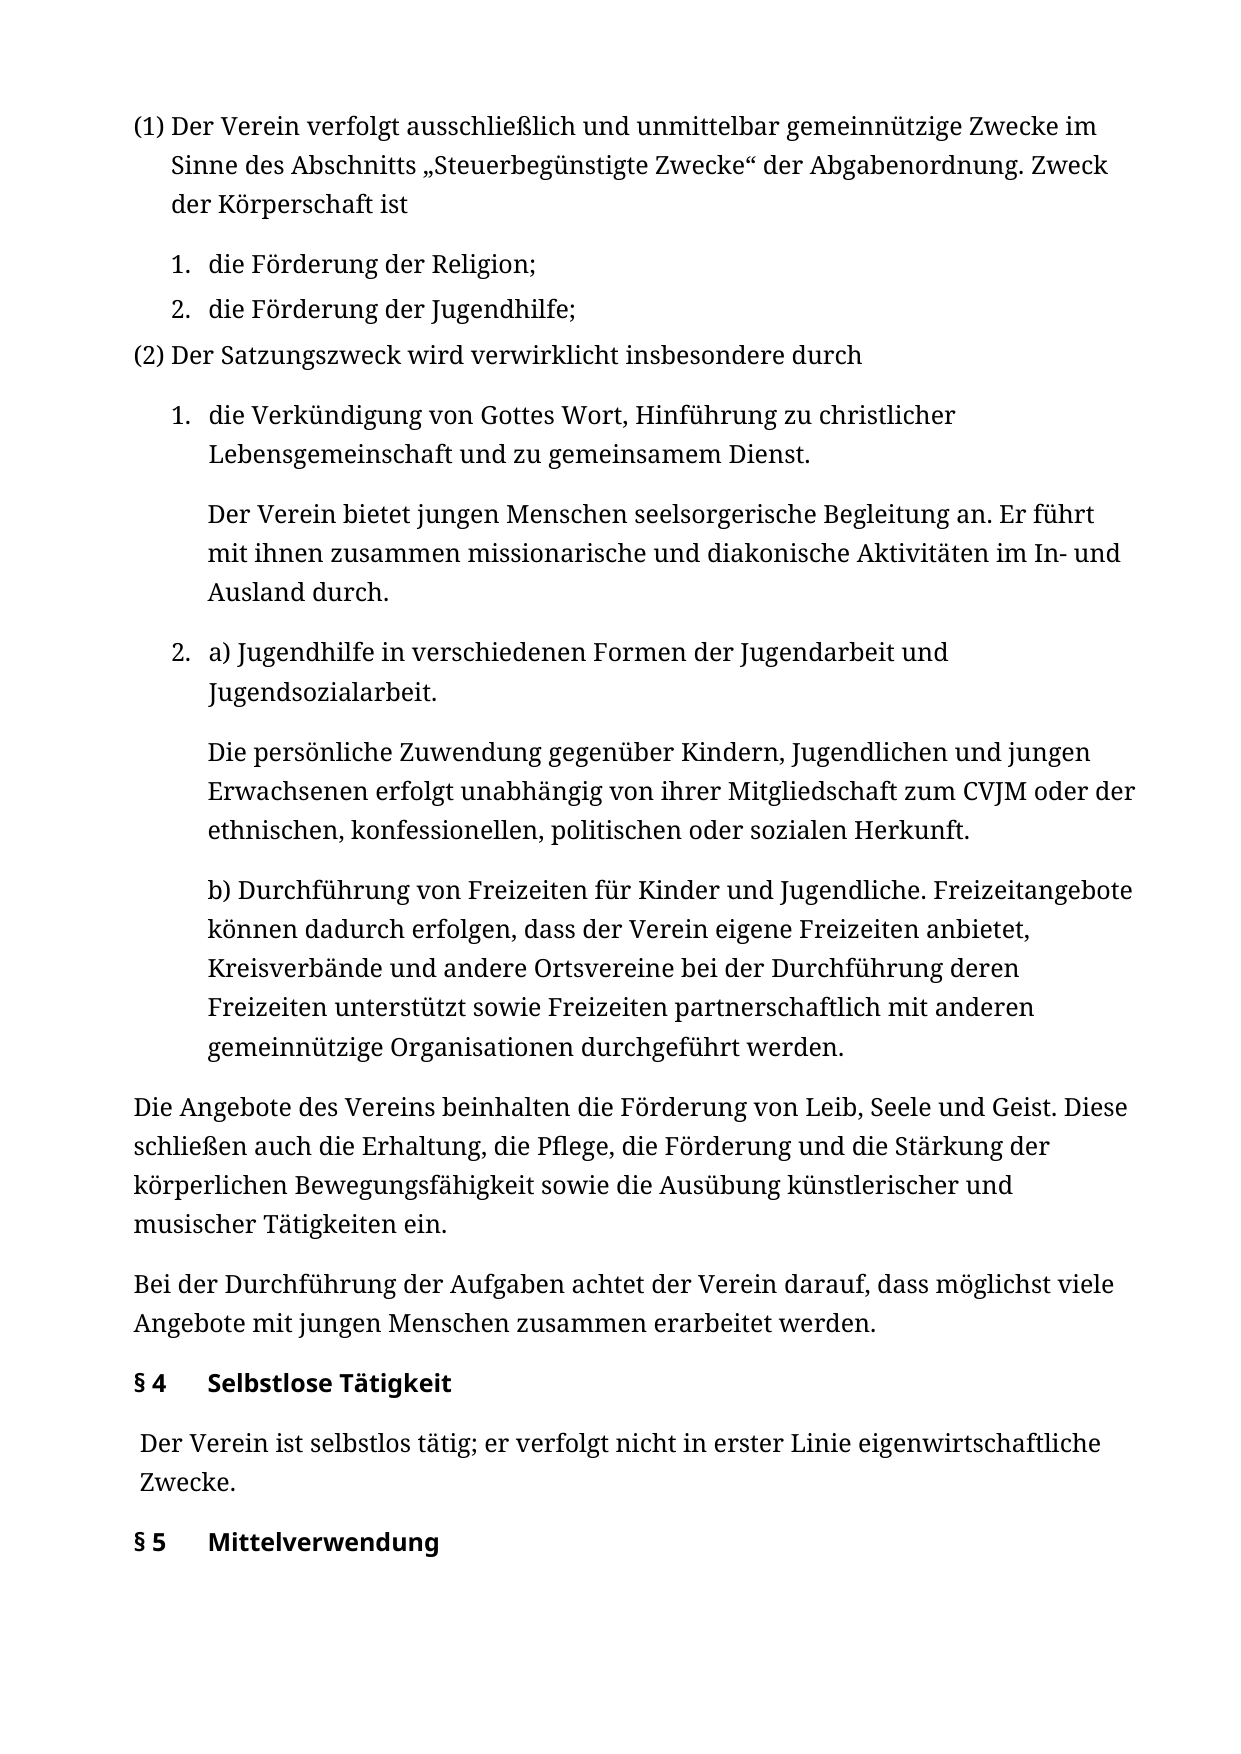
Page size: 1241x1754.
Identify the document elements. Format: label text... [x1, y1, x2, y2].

text § 5 Mittelverwendung [133, 1525, 1136, 1559]
text Die Angebote des Vereins beinhalten die Förderung von Leib, Seele und Geist. Diese schließen auch die Erhaltung, die Pflege, die Förderung und die Stärkung der körperlichen Bewegungsfähigkeit sowie die Ausübung künstlerischer und musischer Tätigkeiten ein. [133, 1089, 1136, 1241]
list die Verkündigung von Gottes Wort, Hinführung zu christlicher Lebensgemeinschaft und zu gemeinsamem Dienst. [171, 397, 1136, 471]
list die Förderung der Religion; [171, 247, 1136, 281]
text Die persönliche Zuwendung gegenüber Kindern, Jugendlichen und jungen Erwachsenen erfolgt unabhängig von ihrer Mitgliedschaft zum CVJM oder der ethnischen, konfessionellen, politischen oder sozialen Herkunft. [207, 734, 1136, 847]
text b) Durchführung von Freizeiten für Kinder und Jugendliche. Freizeitangebote können dadurch erfolgen, dass der Verein eigene Freizeiten anbietet, Kreisverbände und andere Ortsvereine bei der Durchführung deren Freizeiten unterstützt sowie Freizeiten partnerschaftlich mit anderen gemeinnützige Organisationen durchgeführt werden. [207, 872, 1136, 1063]
text § 4 Selbstlose Tätigkeit [133, 1366, 1136, 1400]
text Der Verein bietet jungen Menschen seelsorgerische Begleitung an. Er führt mit ihnen zusammen missionarische und diakonische Aktivitäten im In- und Ausland durch. [207, 497, 1136, 609]
text Der Verein ist selbstlos tätig; er verfolgt nicht in erster Linie eigenwirtschaftliche Zwecke. [139, 1426, 1136, 1499]
list Der Verein verfolgt ausschließlich und unmittelbar gemeinnützige Zwecke im Sinne des Abschnitts „Steuerbegünstigte Zwecke“ der Abgabenordnung. Zweck der Körperschaft ist [133, 108, 1136, 221]
text Bei der Durchführung der Aufgaben achtet der Verein darauf, dass möglichst viele Angebote mit jungen Menschen zusammen erarbeitet werden. [133, 1267, 1136, 1340]
list Der Satzungszweck wird verwirklicht insbesondere durch [133, 337, 1136, 372]
list die Förderung der Jugendhilfe; [171, 292, 1136, 326]
list a) Jugendhilfe in verschiedenen Formen der Jugendarbeit und Jugendsozialarbeit. [171, 635, 1136, 708]
